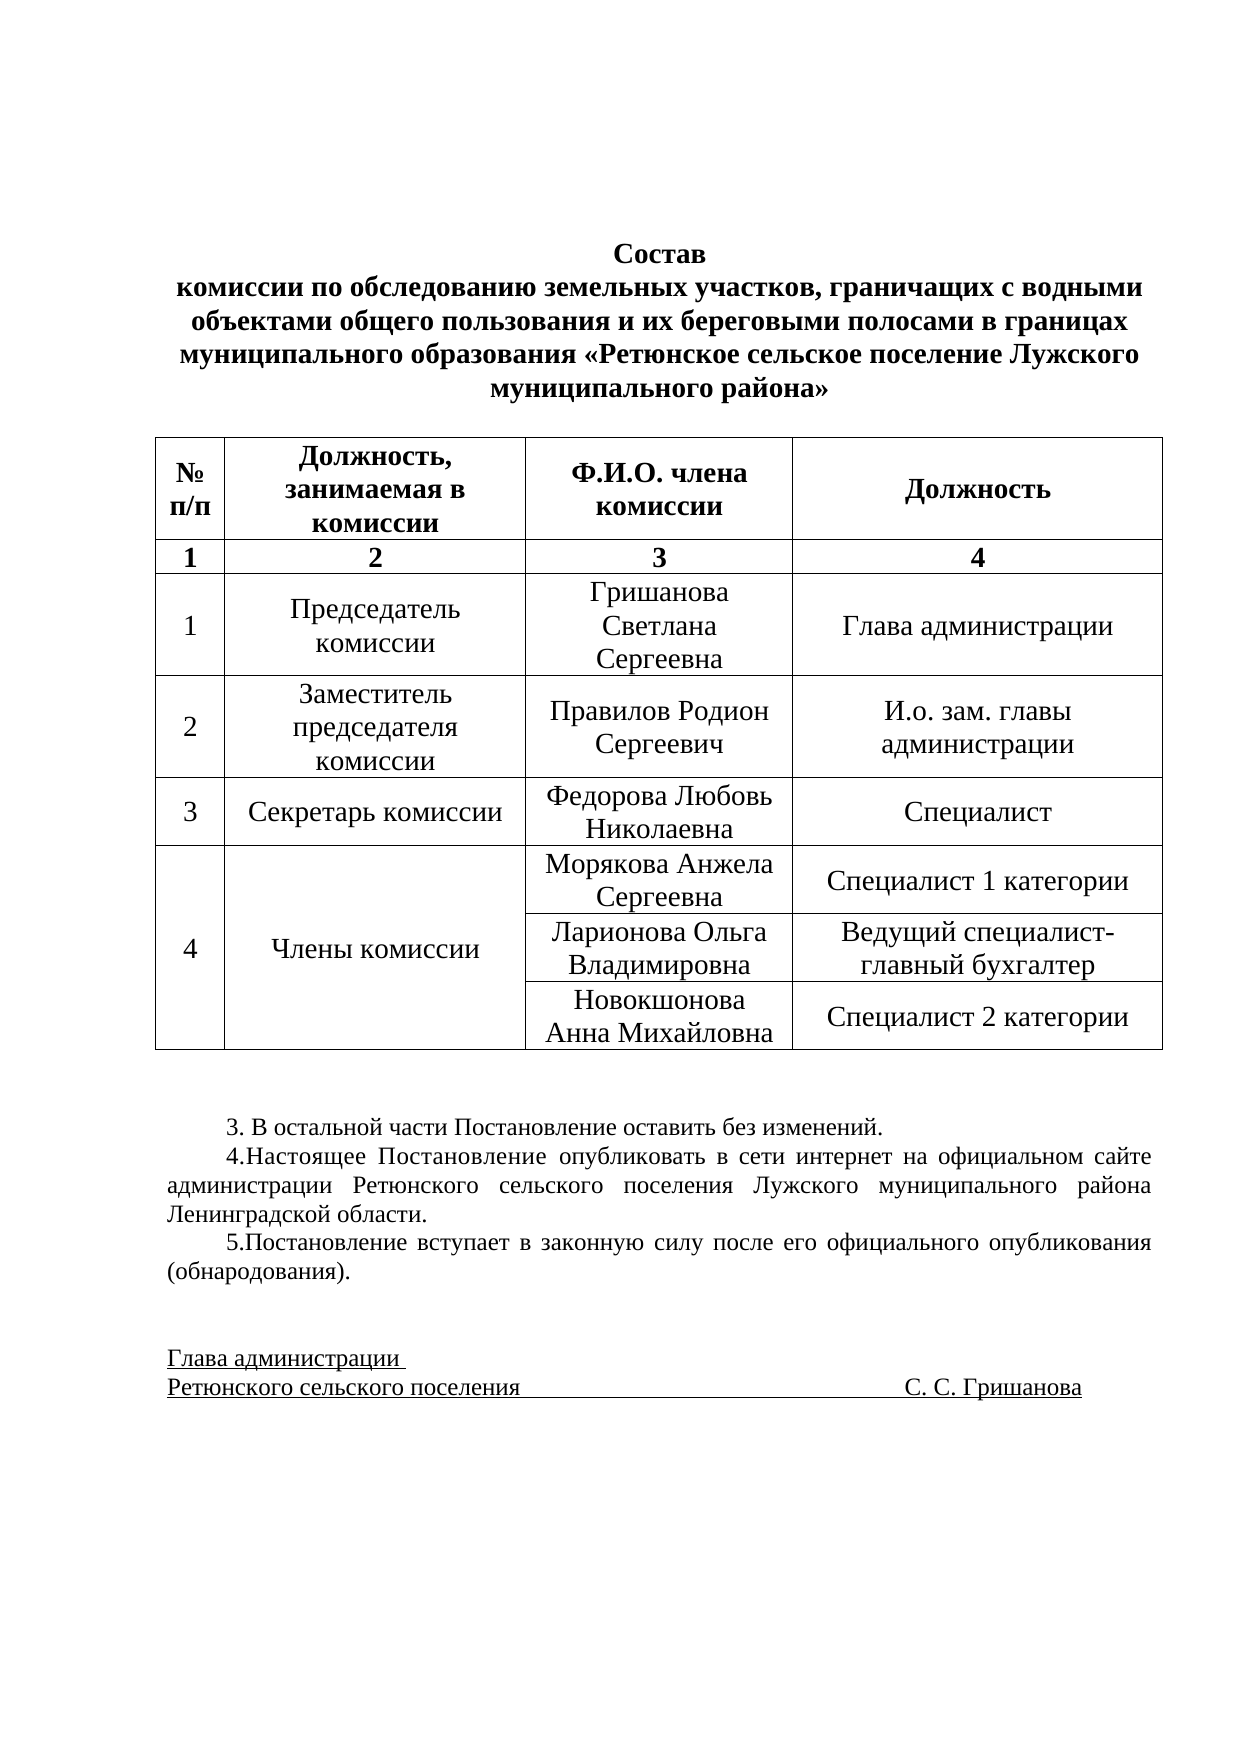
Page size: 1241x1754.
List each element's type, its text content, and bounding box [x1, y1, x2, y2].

table_cell 1 [156, 574, 224, 675]
table_cell Гришанова Светлана Сергеевна [526, 574, 792, 675]
text Ретюнского сельского поселения С. С. Гришанова [167, 1372, 1152, 1401]
text Глава администрации [167, 1343, 1152, 1372]
table_header Ф.И.О. члена комиссии [526, 438, 792, 539]
table_cell 2 [225, 540, 525, 573]
table_cell Заместитель председателя комиссии [225, 676, 525, 777]
table_header № п/п [156, 438, 224, 539]
table_cell 3 [526, 540, 792, 573]
table_cell Специалист 2 категории [793, 982, 1162, 1049]
text 3. В остальной части Постановление оставить без изменений. [167, 1112, 1152, 1141]
table_cell Федорова Любовь Николаевна [526, 778, 792, 845]
table_cell Ларионова Ольга Владимировна [526, 914, 792, 981]
table_cell Правилов Родион Сергеевич [526, 676, 792, 777]
text Состав [167, 236, 1152, 269]
table_cell 3 [156, 778, 224, 845]
table_cell 4 [793, 540, 1162, 573]
table_cell Председатель комиссии [225, 574, 525, 675]
text 4.Настоящее Постановление опубликовать в сети интернет на официальном сайте администрации Ретюнского сельского поселения Лужского муниципального района Ленинградской области. [167, 1141, 1152, 1227]
table_cell Специалист 1 категории [793, 846, 1162, 913]
table_cell И.о. зам. главы администрации [793, 676, 1162, 777]
table_cell Новокшонова Анна Михайловна [526, 982, 792, 1049]
text комиссии по обследованию земельных участков, граничащих с водными объектами общего пользования и их береговыми полосами в границах муниципального образования «Ретюнское сельское поселение Лужского муниципального района» [167, 269, 1152, 403]
table_cell Секретарь комиссии [225, 778, 525, 845]
table_cell 2 [156, 676, 224, 777]
table_cell Члены комиссии [225, 846, 525, 1049]
table_header Должность, занимаемая в комиссии [225, 438, 525, 539]
text 5.Постановление вступает в законную силу после его официального опубликования (обнародования). [167, 1227, 1152, 1285]
table_cell Морякова Анжела Сергеевна [526, 846, 792, 913]
table_cell Глава администрации [793, 574, 1162, 675]
table_header Должность [793, 438, 1162, 539]
table_cell Ведущий специалист-главный бухгалтер [793, 914, 1162, 981]
table_cell Специалист [793, 778, 1162, 845]
table_cell 4 [156, 846, 224, 1049]
table_cell 1 [156, 540, 224, 573]
